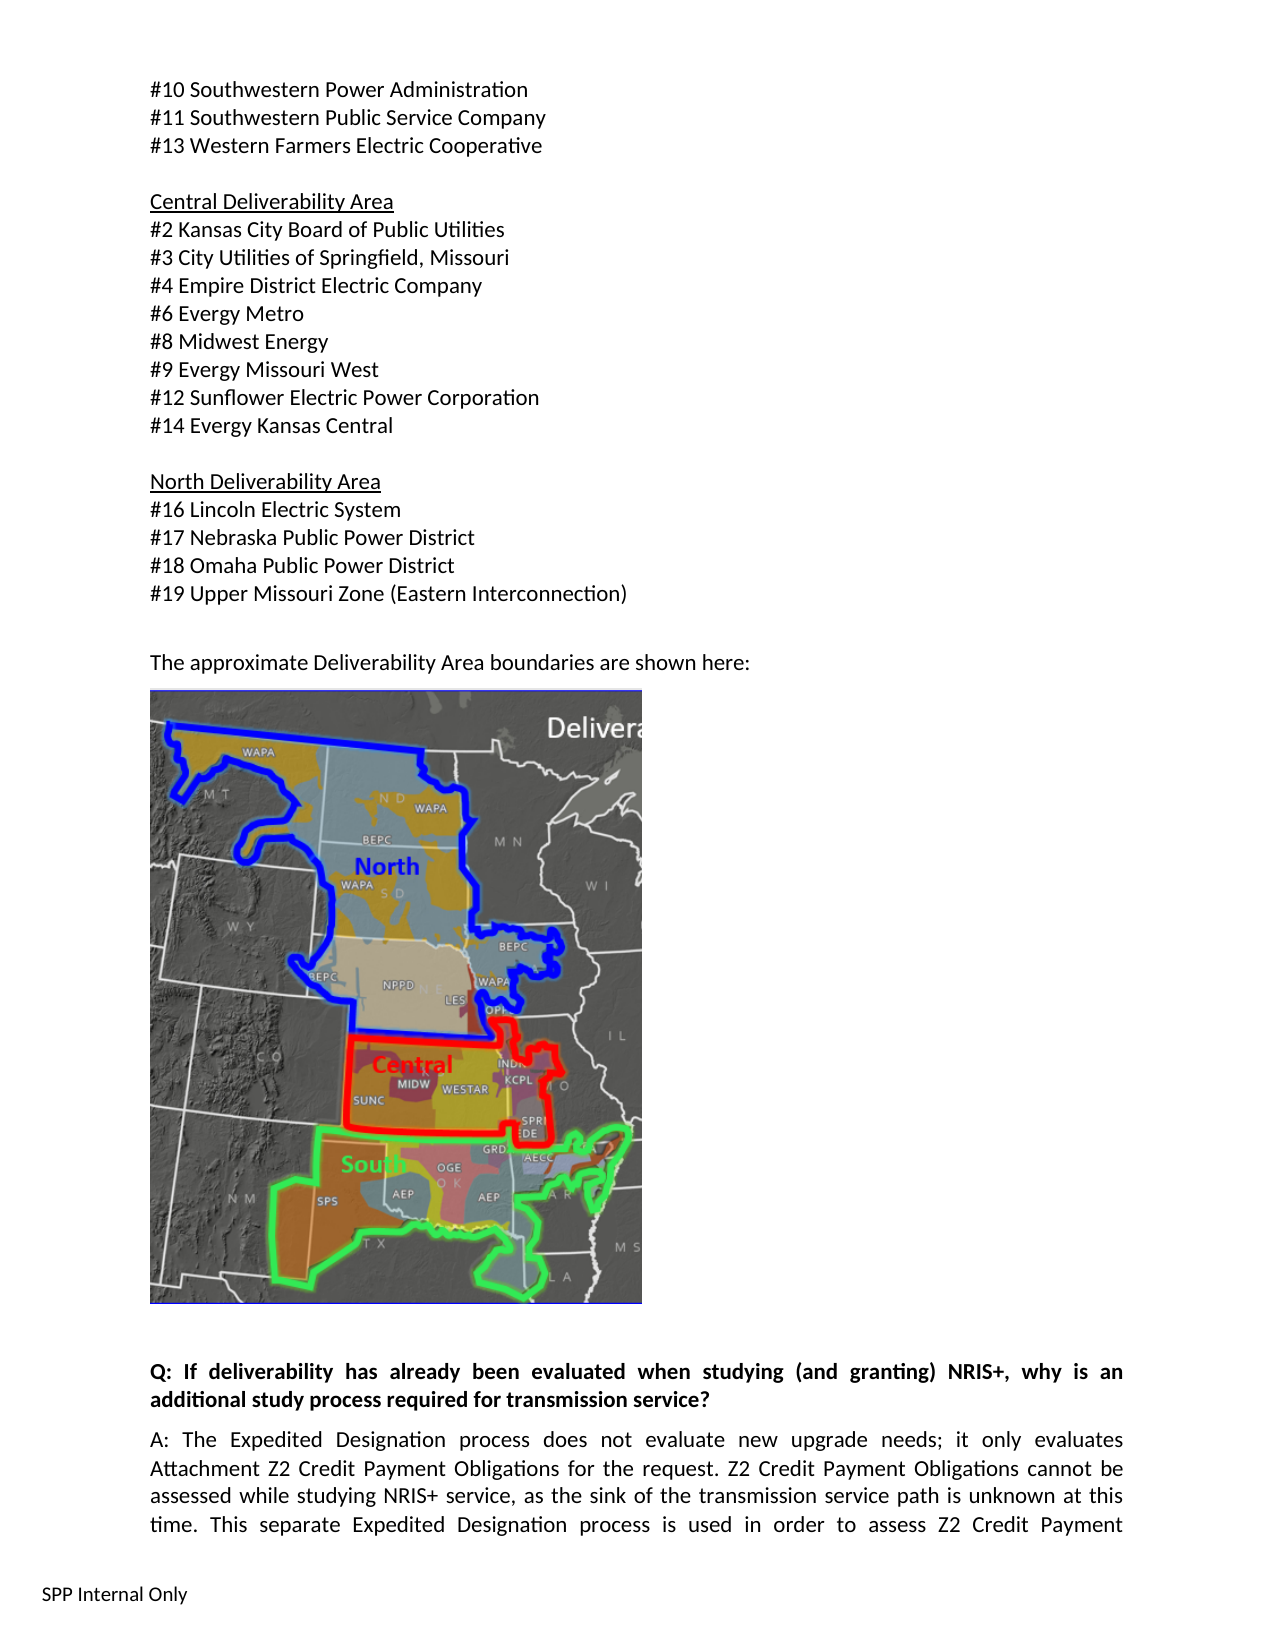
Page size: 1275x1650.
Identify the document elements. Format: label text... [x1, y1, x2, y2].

text #17 Nebraska Public Power District [150, 523, 1125, 551]
text Central Deliverability Area [150, 187, 1125, 215]
text #4 Empire District Electric Company [150, 271, 1125, 299]
text The approximate Deliverability Area boundaries are shown here: [150, 648, 1125, 676]
text #6 Evergy Metro [150, 299, 1125, 327]
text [150, 1426, 1125, 1538]
text North Deliverability Area [150, 467, 1125, 495]
text #18 Omaha Public Power District [150, 551, 1125, 579]
text #8 Midwest Energy [150, 327, 1125, 355]
text #16 Lincoln Electric System [150, 495, 1125, 523]
text #14 Evergy Kansas Central [150, 411, 1125, 439]
text #10 Southwestern Power Administration [150, 75, 1125, 103]
text #19 Upper Missouri Zone (Eastern Interconnection) [150, 579, 1125, 607]
text #13 Western Farmers Electric Cooperative [150, 131, 1125, 159]
text #2 Kansas City Board of Public Utilities [150, 215, 1125, 243]
text Q: If deliverability has already been evaluated when studying (and granting) NRIS+, why is an additional study process required for transmission service? [150, 1357, 1125, 1413]
text #12 Sunflower Electric Power Corporation [150, 383, 1125, 411]
text #3 City Utilities of Springfield, Missouri [150, 243, 1125, 271]
text #11 Southwestern Public Service Company [150, 103, 1125, 131]
picture [150, 688, 642, 1304]
text #9 Evergy Missouri West [150, 355, 1125, 383]
